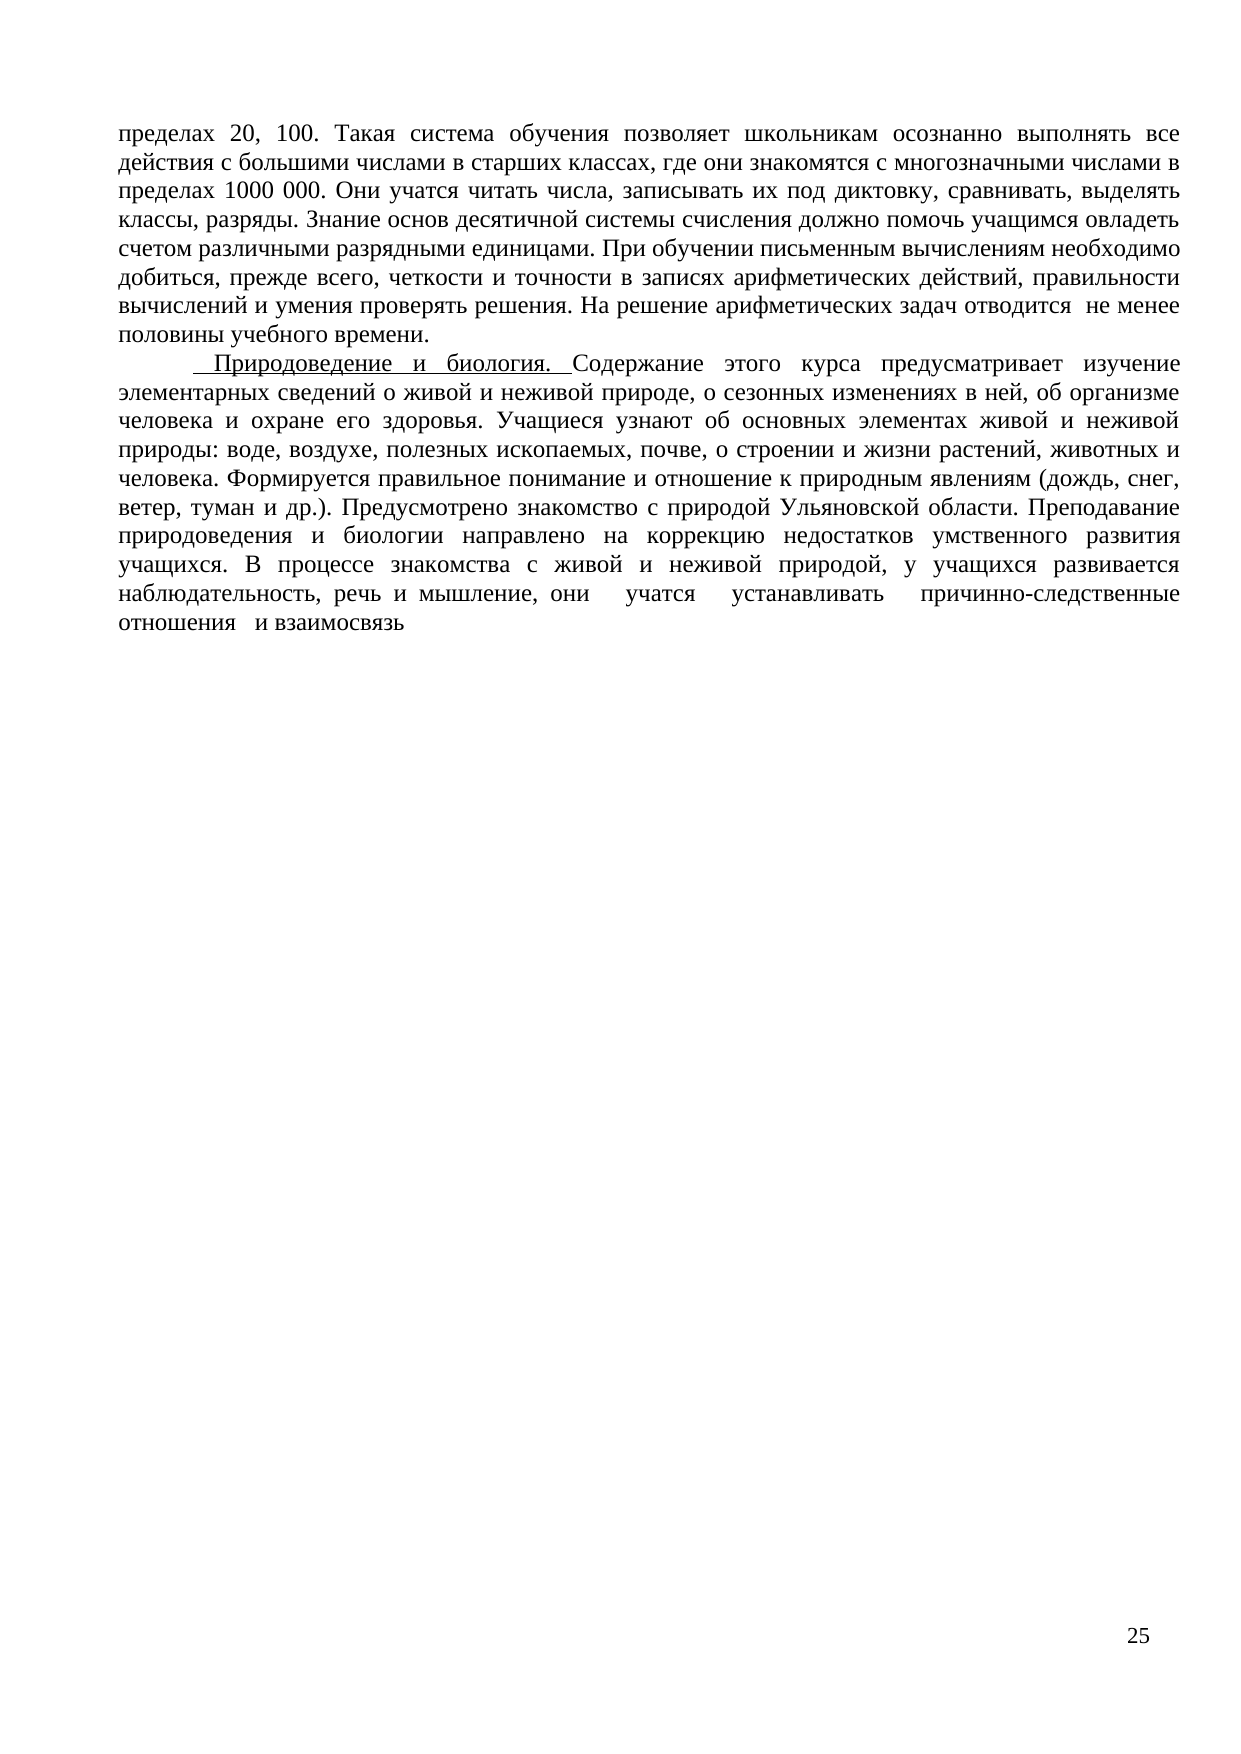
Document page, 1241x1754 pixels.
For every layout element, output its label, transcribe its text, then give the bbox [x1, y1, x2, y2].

text Природоведение и биология. Содержание этого курса предусматривает изучение элементарных сведений о живой и неживой природе, о сезонных изменениях в ней, об организме человека и охране его здоровья. Учащиеся узнают об основных элементах живой и неживой природы: воде, воздухе, полезных ископаемых, почве, о строении и жизни растений, животных и человека. Формируется правильное понимание и отношение к природным явлениям (дождь, снег, ветер, туман и др.). Предусмотрено знакомство с природой Ульяновской области. Преподавание природоведения и биологии направлено на коррекцию недостатков умственного развития учащихся. В процессе знакомства с живой и неживой природой, у учащихся развивается наблюдательность, речь и мышление, они учатся устанавливать причинно-следственные отношения и взаимосвязь [118, 348, 1181, 636]
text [118, 118, 1181, 348]
